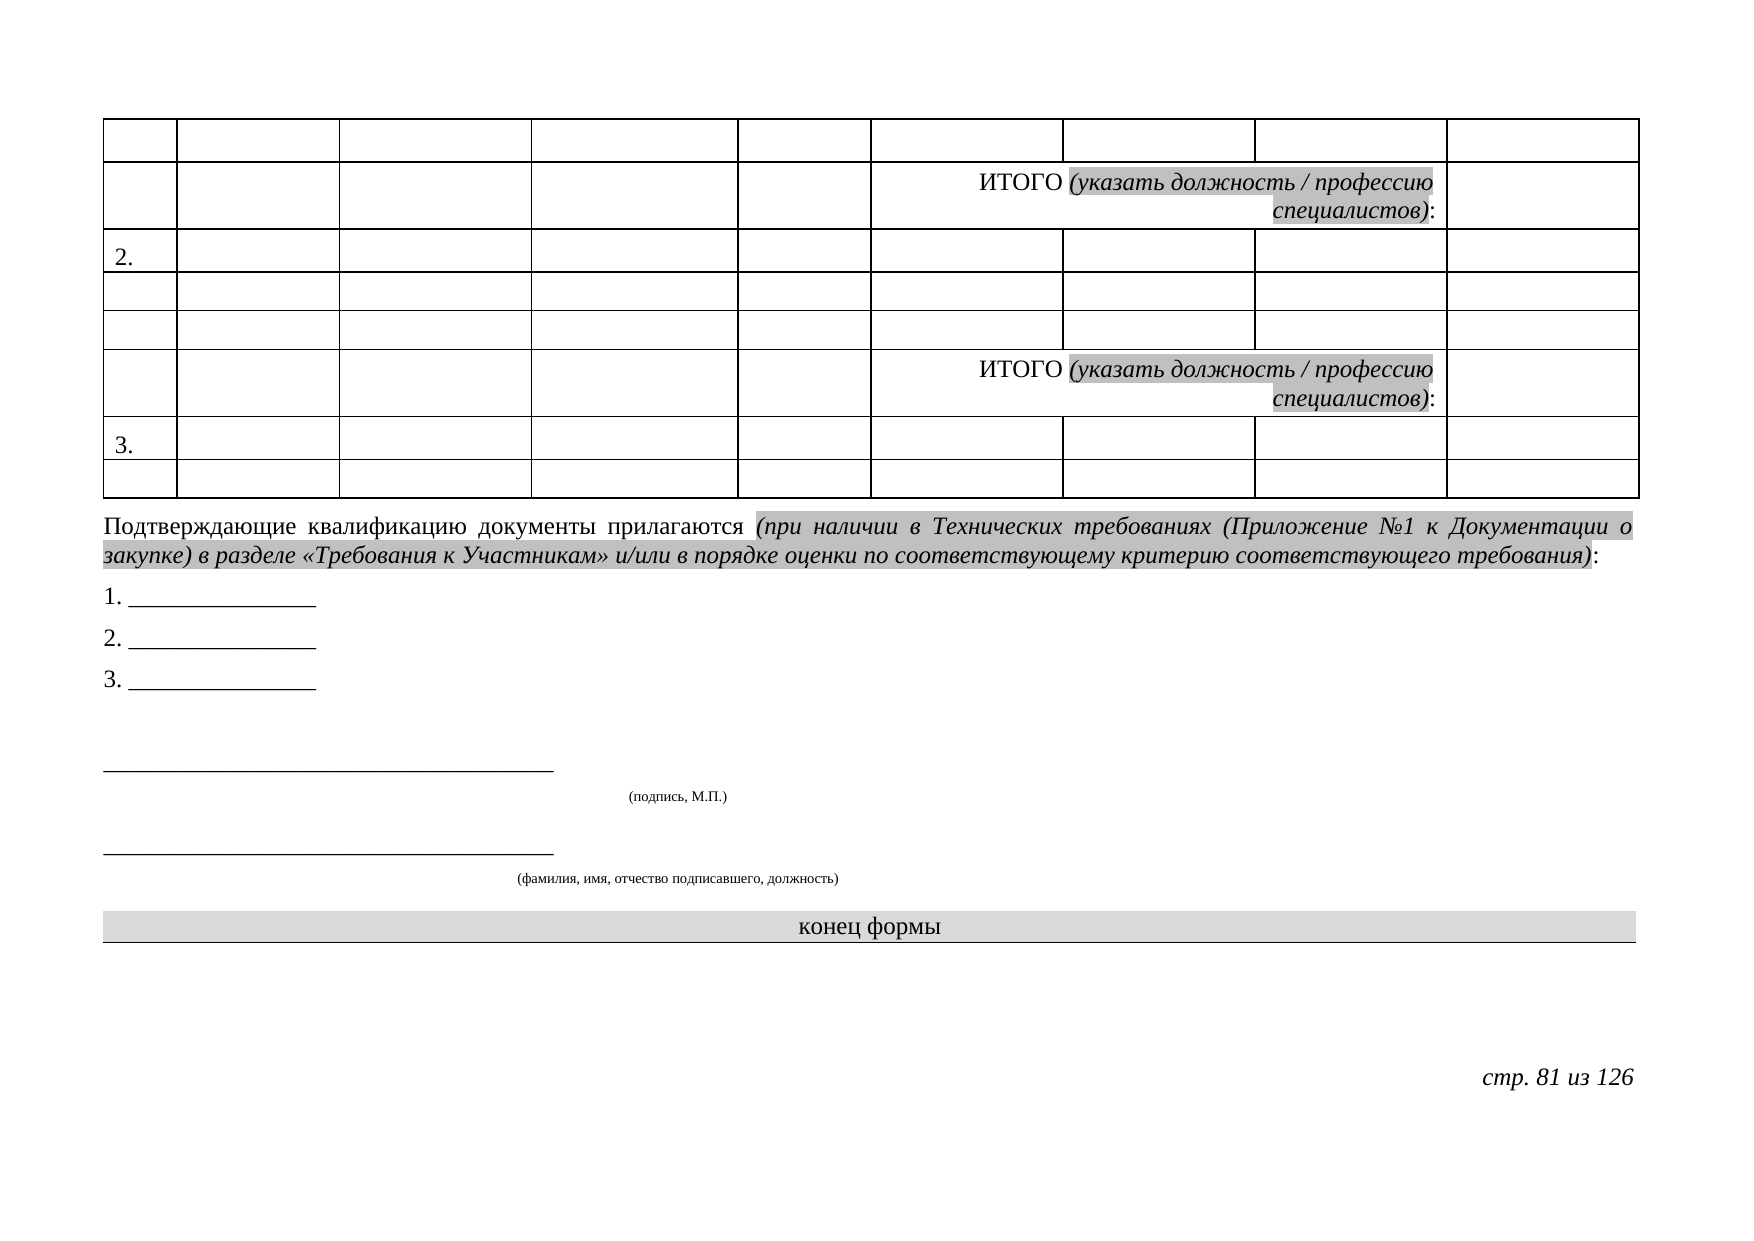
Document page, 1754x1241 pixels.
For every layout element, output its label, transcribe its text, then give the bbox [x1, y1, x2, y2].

table_cell [872, 230, 1062, 271]
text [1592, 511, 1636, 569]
table_cell [872, 120, 1062, 161]
table_cell [1256, 120, 1446, 161]
table_cell [178, 163, 339, 228]
table_cell [178, 230, 339, 271]
table_cell [739, 417, 870, 459]
table_cell [340, 417, 531, 459]
table_cell ИТОГО (указать должность / профессию специалистов): [872, 163, 1446, 228]
table_cell [739, 311, 870, 348]
table_cell [1448, 273, 1638, 310]
table_cell [1064, 311, 1254, 348]
table_cell [739, 230, 870, 271]
table_cell [178, 350, 339, 416]
table_cell [1256, 417, 1446, 459]
table_cell [104, 230, 176, 271]
table_cell [532, 163, 737, 228]
table_cell [1256, 311, 1446, 348]
table_cell [532, 230, 737, 271]
table_cell [1256, 273, 1446, 310]
table_cell [104, 120, 176, 161]
text конец формы [103, 911, 1636, 942]
table_cell [1448, 230, 1638, 271]
table_cell [1448, 417, 1638, 459]
table_cell [104, 311, 176, 348]
table_cell [1064, 273, 1254, 310]
table_cell [739, 273, 870, 310]
table_cell [104, 163, 176, 228]
table_cell [739, 460, 870, 497]
table_cell [1064, 460, 1254, 497]
table_cell [532, 120, 737, 161]
table_cell [739, 350, 870, 416]
table_cell [178, 120, 339, 161]
table_cell [340, 230, 531, 271]
table_cell [532, 460, 737, 497]
table_cell [340, 311, 531, 348]
table_cell [739, 163, 870, 228]
table_cell [532, 350, 737, 416]
table_cell [178, 417, 339, 459]
table_cell [872, 311, 1062, 348]
table_cell [1448, 163, 1638, 228]
table_cell [340, 163, 531, 228]
table_cell [1064, 120, 1254, 161]
table_cell [532, 417, 737, 459]
table_cell [178, 273, 339, 310]
table_cell [104, 273, 176, 310]
table_cell [340, 350, 531, 416]
table_cell [1448, 460, 1638, 497]
text (фамилия, имя, отчество подписавшего, должность) [103, 870, 1252, 899]
table_cell [178, 311, 339, 348]
text ____________________________________ [103, 829, 1636, 858]
table_cell [1256, 230, 1446, 271]
table_cell [104, 350, 176, 416]
text 3. _______________ [103, 664, 1636, 693]
text Подтверждающие квалификацию документы прилагаются (при наличии в Технических требованиях (Приложение №1 к Документации о закупке) в разделе «Требования к Участникам» и/или в порядке оценки по соответствующему критерию соответствующего требования): [103, 511, 756, 540]
table_cell [340, 120, 531, 161]
table_cell [1448, 120, 1638, 161]
table_cell [532, 311, 737, 348]
table_cell [532, 273, 737, 310]
table_cell [1064, 230, 1254, 271]
table_cell [1064, 417, 1254, 459]
text (подпись, М.П.) [103, 788, 1252, 816]
table_cell [178, 460, 339, 497]
table_cell [104, 417, 176, 459]
table_cell [739, 120, 870, 161]
table_cell [872, 417, 1062, 459]
text ____________________________________ [103, 746, 1636, 775]
table_cell [104, 460, 176, 497]
table_cell [340, 460, 531, 497]
table_cell [1448, 311, 1638, 348]
table_cell [1256, 460, 1446, 497]
table_cell [1448, 350, 1638, 416]
table_cell ИТОГО (указать должность / профессию специалистов): [872, 350, 1446, 416]
table_cell [872, 460, 1062, 497]
text 1. _______________ [103, 581, 1636, 610]
text 2. _______________ [103, 623, 1636, 651]
table_cell [340, 273, 531, 310]
table_cell [872, 273, 1062, 310]
